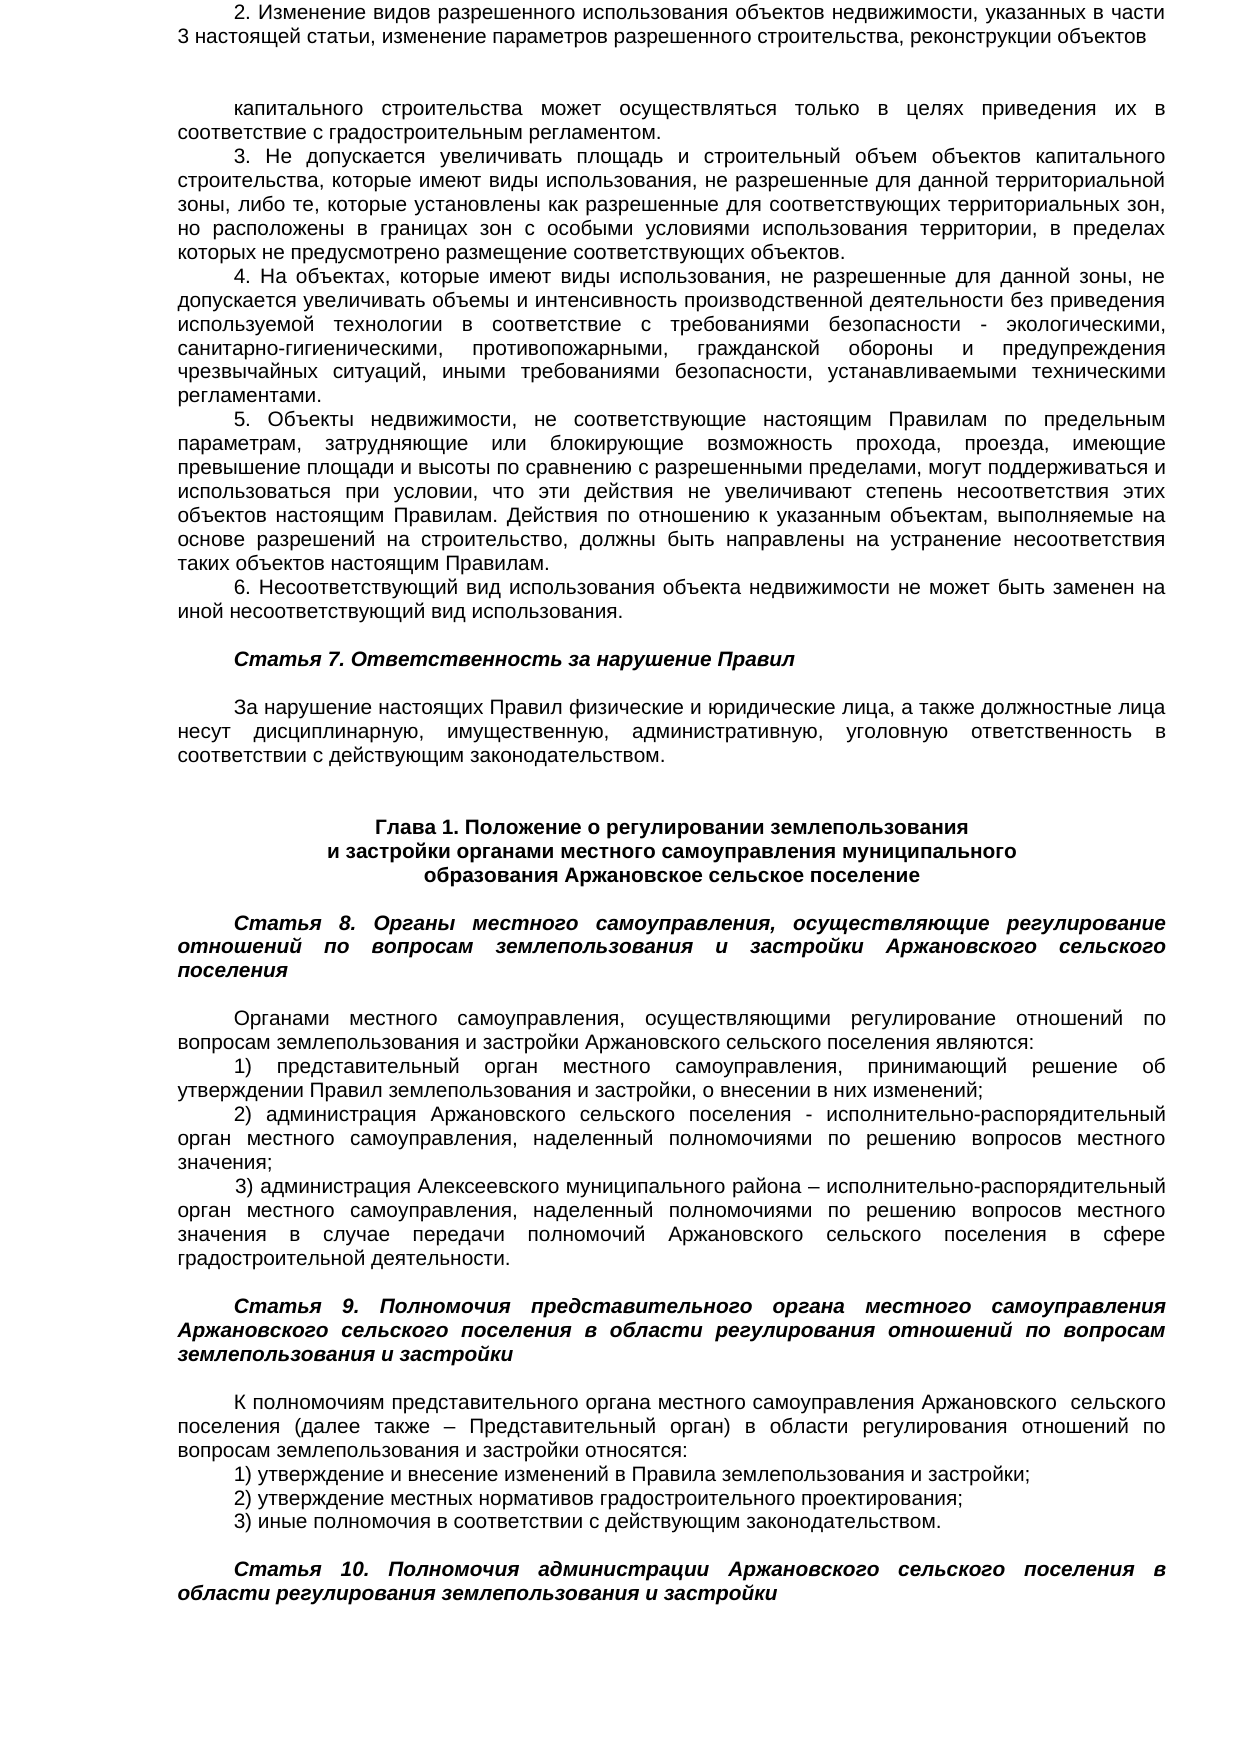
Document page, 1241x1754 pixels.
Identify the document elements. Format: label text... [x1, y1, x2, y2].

text Статья 9. Полномочия представительного органа местного самоуправления Аржановского сельского поселения в области регулирования отношений по вопросам землепользования и застройки [177, 1294, 1167, 1366]
text 3) иные полномочия в соответствии с действующим законодательством. [177, 1509, 1167, 1533]
text К полномочиям представительного органа местного самоуправления Аржановского сельского поселения (далее также – Представительный орган) в области регулирования отношений по вопросам землепользования и застройки относятся: [177, 1389, 1167, 1461]
text 2) утверждение местных нормативов градостроительного проектирования; [177, 1485, 1167, 1509]
text 3. Не допускается увеличивать площадь и строительный объем объектов капитального строительства, которые имеют виды использования, не разрешенные для данной территориальной зоны, либо те, которые установлены как разрешенные для соответствующих территориальных зон, но расположены в границах зон с особыми условиями использования территории, в пределах которых не предусмотрено размещение соответствующих объектов. [177, 144, 1167, 263]
text Органами местного самоуправления, осуществляющими регулирование отношений по вопросам землепользования и застройки Аржановского сельского поселения являются: [177, 1006, 1167, 1054]
text Глава 1. Положение о регулировании землепользования [177, 814, 1167, 838]
text 5. Объекты недвижимости, не соответствующие настоящим Правилам по предельным параметрам, затрудняющие или блокирующие возможность прохода, проезда, имеющие превышение площади и высоты по сравнению с разрешенными пределами, могут поддерживаться и использоваться при условии, что эти действия не увеличивают степень несоответствия этих объектов настоящим Правилам. Действия по отношению к указанным объектам, выполняемые на основе разрешений на строительство, должны быть направлены на устранение несоответствия таких объектов настоящим Правилам. [177, 407, 1167, 575]
text и застройки органами местного самоуправления муниципального [177, 838, 1167, 862]
text Статья 8. Органы местного самоуправления, осуществляющие регулирование отношений по вопросам землепользования и застройки Аржановского сельского поселения [177, 910, 1167, 982]
text 4. На объектах, которые имеют виды использования, не разрешенные для данной зоны, не допускается увеличивать объемы и интенсивность производственной деятельности без приведения используемой технологии в соответствие с требованиями безопасности - экологическими, санитарно-гигиеническими, противопожарными, гражданской обороны и предупреждения чрезвычайных ситуаций, иными требованиями безопасности, устанавливаемыми техническими регламентами. [177, 263, 1167, 407]
text 2) администрация Аржановского сельского поселения - исполнительно-распорядительный орган местного самоуправления, наделенный полномочиями по решению вопросов местного значения; [177, 1102, 1167, 1174]
text 3) администрация Алексеевского муниципального района – исполнительно-распорядительный орган местного самоуправления, наделенный полномочиями по решению вопросов местного значения в случае передачи полномочий Аржановского сельского поселения в сфере градостроительной деятельности. [177, 1174, 1167, 1270]
text образования Аржановское сельское поселение [177, 862, 1167, 886]
text капитального строительства может осуществляться только в целях приведения их в соответствие с градостроительным регламентом. [177, 96, 1167, 144]
text 1) представительный орган местного самоуправления, принимающий решение об утверждении Правил землепользования и застройки, о внесении в них изменений; [177, 1054, 1167, 1102]
text 1) утверждение и внесение изменений в Правила землепользования и застройки; [177, 1461, 1167, 1485]
text За нарушение настоящих Правил физические и юридические лица, а также должностные лица несут дисциплинарную, имущественную, административную, уголовную ответственность в соответствии с действующим законодательством. [177, 695, 1167, 767]
text Статья 7. Ответственность за нарушение Правил [177, 647, 1167, 671]
text 6. Несоответствующий вид использования объекта недвижимости не может быть заменен на иной несоответствующий вид использования. [177, 575, 1167, 623]
text 2. Изменение видов разрешенного использования объектов недвижимости, указанных в части 3 настоящей статьи, изменение параметров разрешенного строительства, реконструкции объектов [177, 0, 1167, 48]
text Статья 10. Полномочия администрации Аржановского сельского поселения в области регулирования землепользования и застройки [177, 1557, 1167, 1605]
